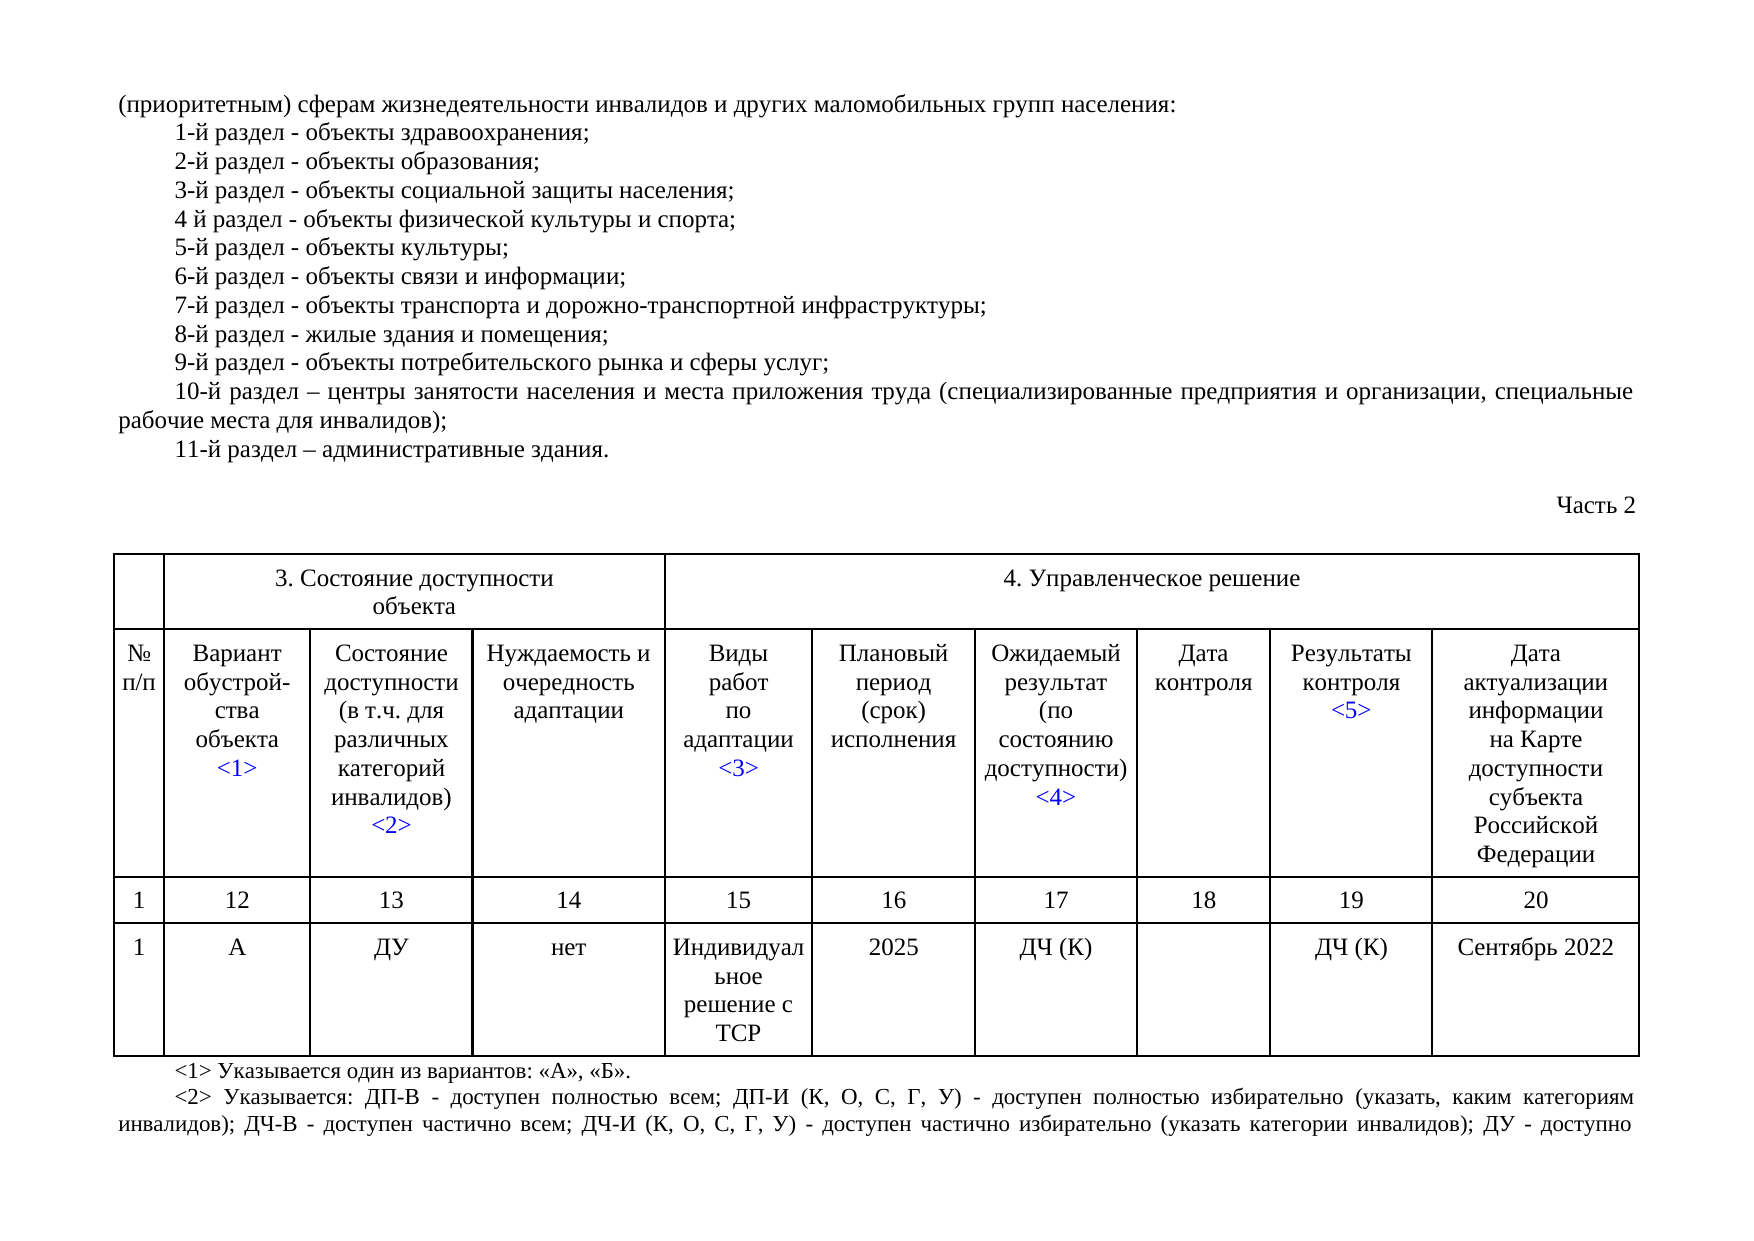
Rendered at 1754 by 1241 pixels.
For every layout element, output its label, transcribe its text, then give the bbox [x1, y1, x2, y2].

text 7-й раздел - объекты транспорта и дорожно-транспортной инфраструктуры; [118, 290, 1636, 319]
table_cell 15 [666, 878, 811, 922]
table_cell 19 [1271, 878, 1431, 922]
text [118, 1083, 1636, 1136]
table_cell А [165, 924, 309, 1055]
text 1-й раздел - объекты здравоохранения; [118, 117, 1636, 146]
table_cell 20 [1433, 878, 1638, 922]
table_cell 1 [115, 924, 163, 1055]
table_cell 1 [115, 878, 163, 922]
table_cell ДЧ (К) [976, 924, 1136, 1055]
text 5-й раздел - объекты культуры; [118, 232, 1636, 261]
text 2-й раздел - объекты образования; [118, 146, 1636, 175]
table_cell нет [474, 924, 664, 1055]
text 10-й раздел – центры занятости населения и места приложения труда (специализированные предприятия и организации, специальные рабочие места для инвалидов); [118, 376, 1636, 434]
table_cell 12 [165, 878, 309, 922]
table_cell 17 [976, 878, 1136, 922]
text <1> Указывается один из вариантов: «А», «Б». [118, 1057, 1636, 1083]
table_cell Нуждаемость и очередность адаптации [474, 630, 664, 876]
table_cell Вариант обустрой-ства объекта <1> [165, 630, 309, 876]
table_cell Плановый период (срок) исполнения [813, 630, 974, 876]
table_cell 14 [474, 878, 664, 922]
table_cell Дата контроля [1138, 630, 1269, 876]
table_cell [1138, 924, 1269, 1055]
table_cell Виды работ по адаптации <3> [666, 630, 811, 876]
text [118, 89, 1636, 117]
table_cell Результаты контроля <5> [1271, 630, 1431, 876]
table_cell ДУ [311, 924, 471, 1055]
table_cell Сентябрь 2022 [1433, 924, 1638, 1055]
table_cell 2025 [813, 924, 974, 1055]
table_cell № п/п [115, 630, 163, 876]
table_header [115, 555, 163, 628]
table_cell Дата актуализации информации на Карте доступности субъекта Российской Федерации [1433, 630, 1638, 876]
table_cell 18 [1138, 878, 1269, 922]
table_cell 16 [813, 878, 974, 922]
table_header 3. Состояние доступности объекта [165, 555, 664, 628]
text 8-й раздел - жилые здания и помещения; [118, 319, 1636, 347]
text 11-й раздел – административные здания. [118, 434, 1636, 462]
text 4 й раздел - объекты физической культуры и спорта; [118, 204, 1636, 232]
table_header 4. Управленческое решение [666, 555, 1638, 628]
table_cell 13 [311, 878, 471, 922]
table_cell Состояние доступности (в т.ч. для различных категорий инвалидов) <2> [311, 630, 471, 876]
table_cell ДЧ (К) [1271, 924, 1431, 1055]
text 3-й раздел - объекты социальной защиты населения; [118, 175, 1636, 204]
text 9-й раздел - объекты потребительского рынка и сферы услуг; [118, 347, 1636, 376]
table_cell Ожидаемый результат (по состоянию доступности) <4> [976, 630, 1136, 876]
text Часть 2 [118, 490, 1636, 519]
text 6-й раздел - объекты связи и информации; [118, 261, 1636, 290]
table_cell Индивидуальное решение с ТСР [666, 924, 811, 1055]
